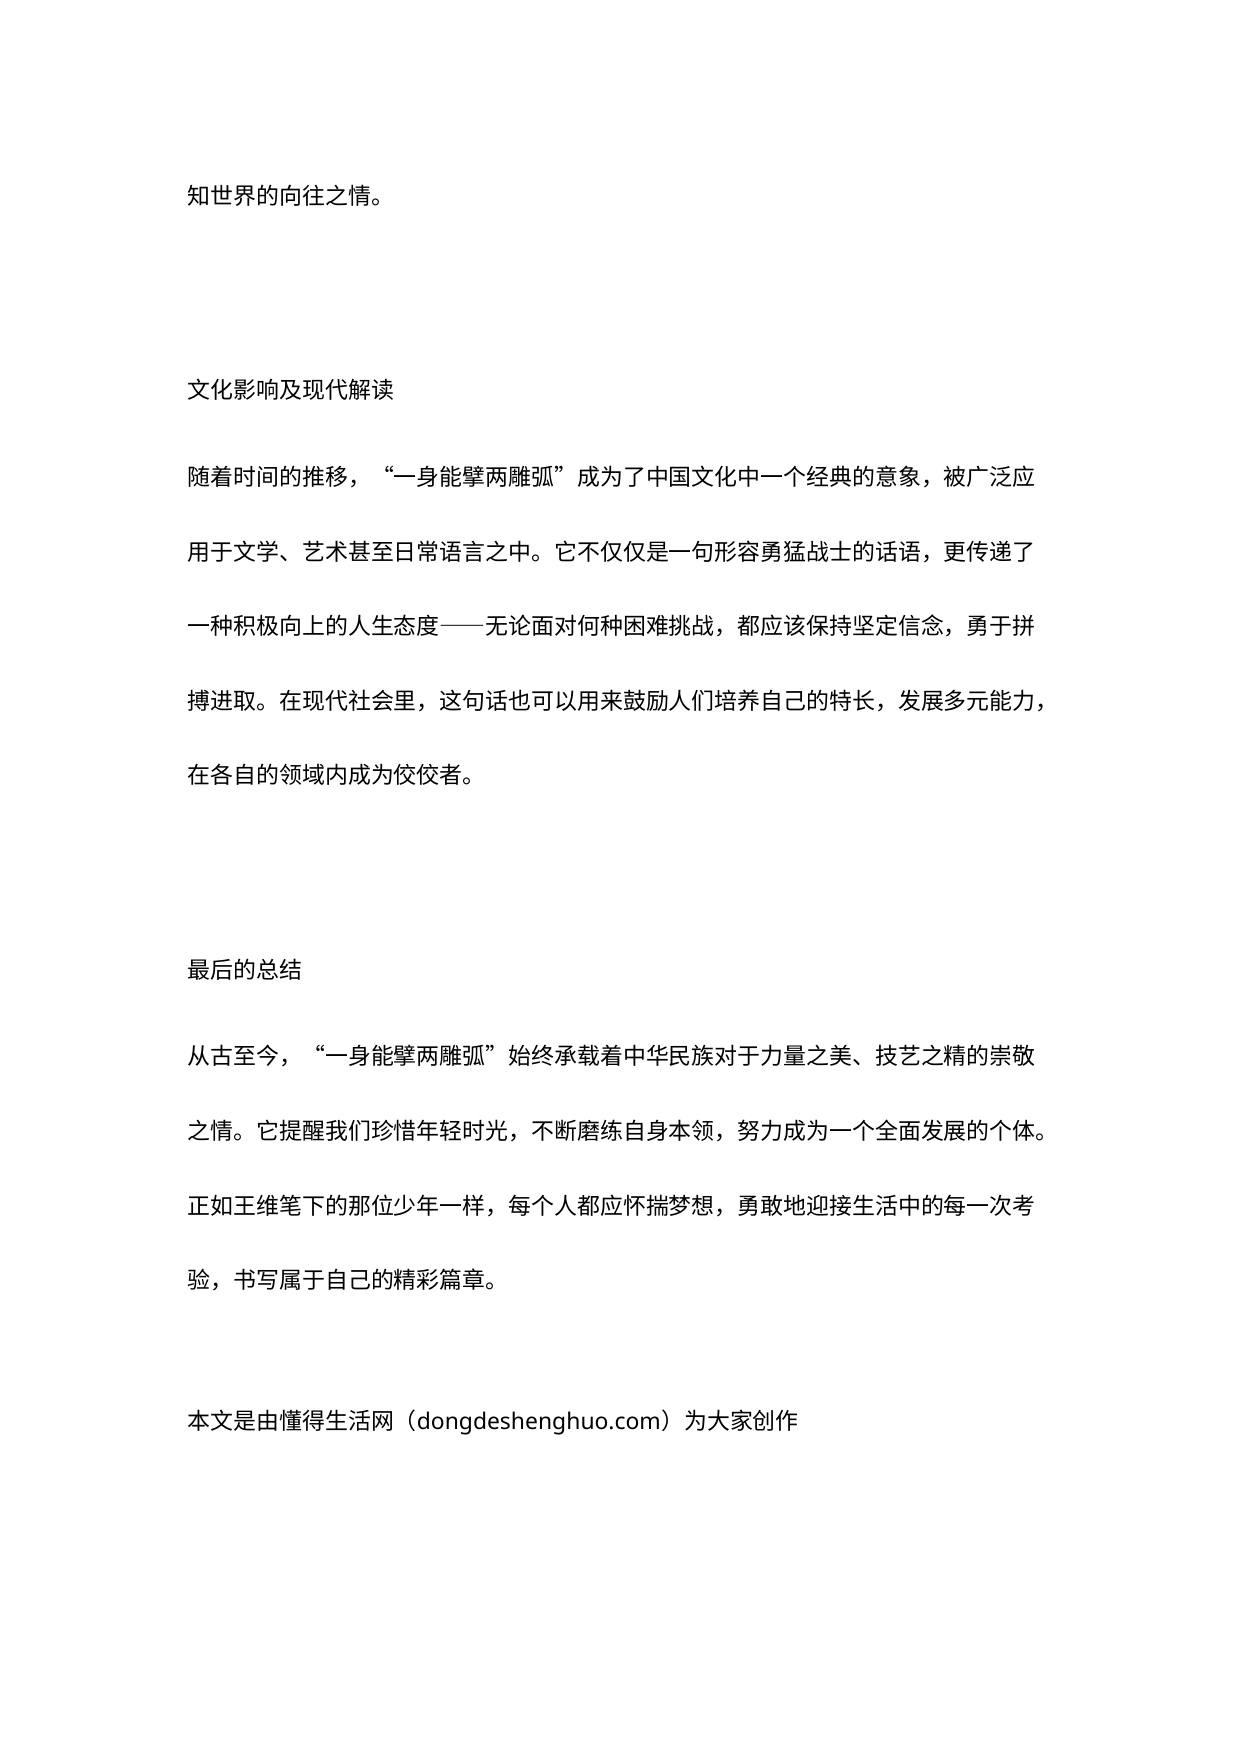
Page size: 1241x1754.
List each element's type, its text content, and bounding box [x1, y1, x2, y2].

text 随着时间的推移，“一身能擘两雕弧”成为了中国文化中一个经典的意象，被广泛应用于文学、艺术甚至日常语言之中。它不仅仅是一句形容勇猛战士的话语，更传递了一种积极向上的人生态度——无论面对何种困难挑战，都应该保持坚定信念，勇于拼搏进取。在现代社会里，这句话也可以用来鼓励人们培养自己的特长，发展多元能力，在各自的领域内成为佼佼者。 [187, 443, 1053, 807]
text 从古至今，“一身能擘两雕弧”始终承载着中华民族对于力量之美、技艺之精的崇敬之情。它提醒我们珍惜年轻时光，不断磨练自身本领，努力成为一个全面发展的个体。正如王维笔下的那位少年一样，每个人都应怀揣梦想，勇敢地迎接生活中的每一次考验，书写属于自己的精彩篇章。 [187, 1022, 1053, 1311]
text 本文是由懂得生活网（dongdeshenghuo.com）为大家创作 [187, 1387, 1053, 1452]
text 文化影响及现代解读 [187, 356, 1053, 421]
text 最后的总结 [187, 936, 1053, 1001]
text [187, 162, 1053, 227]
